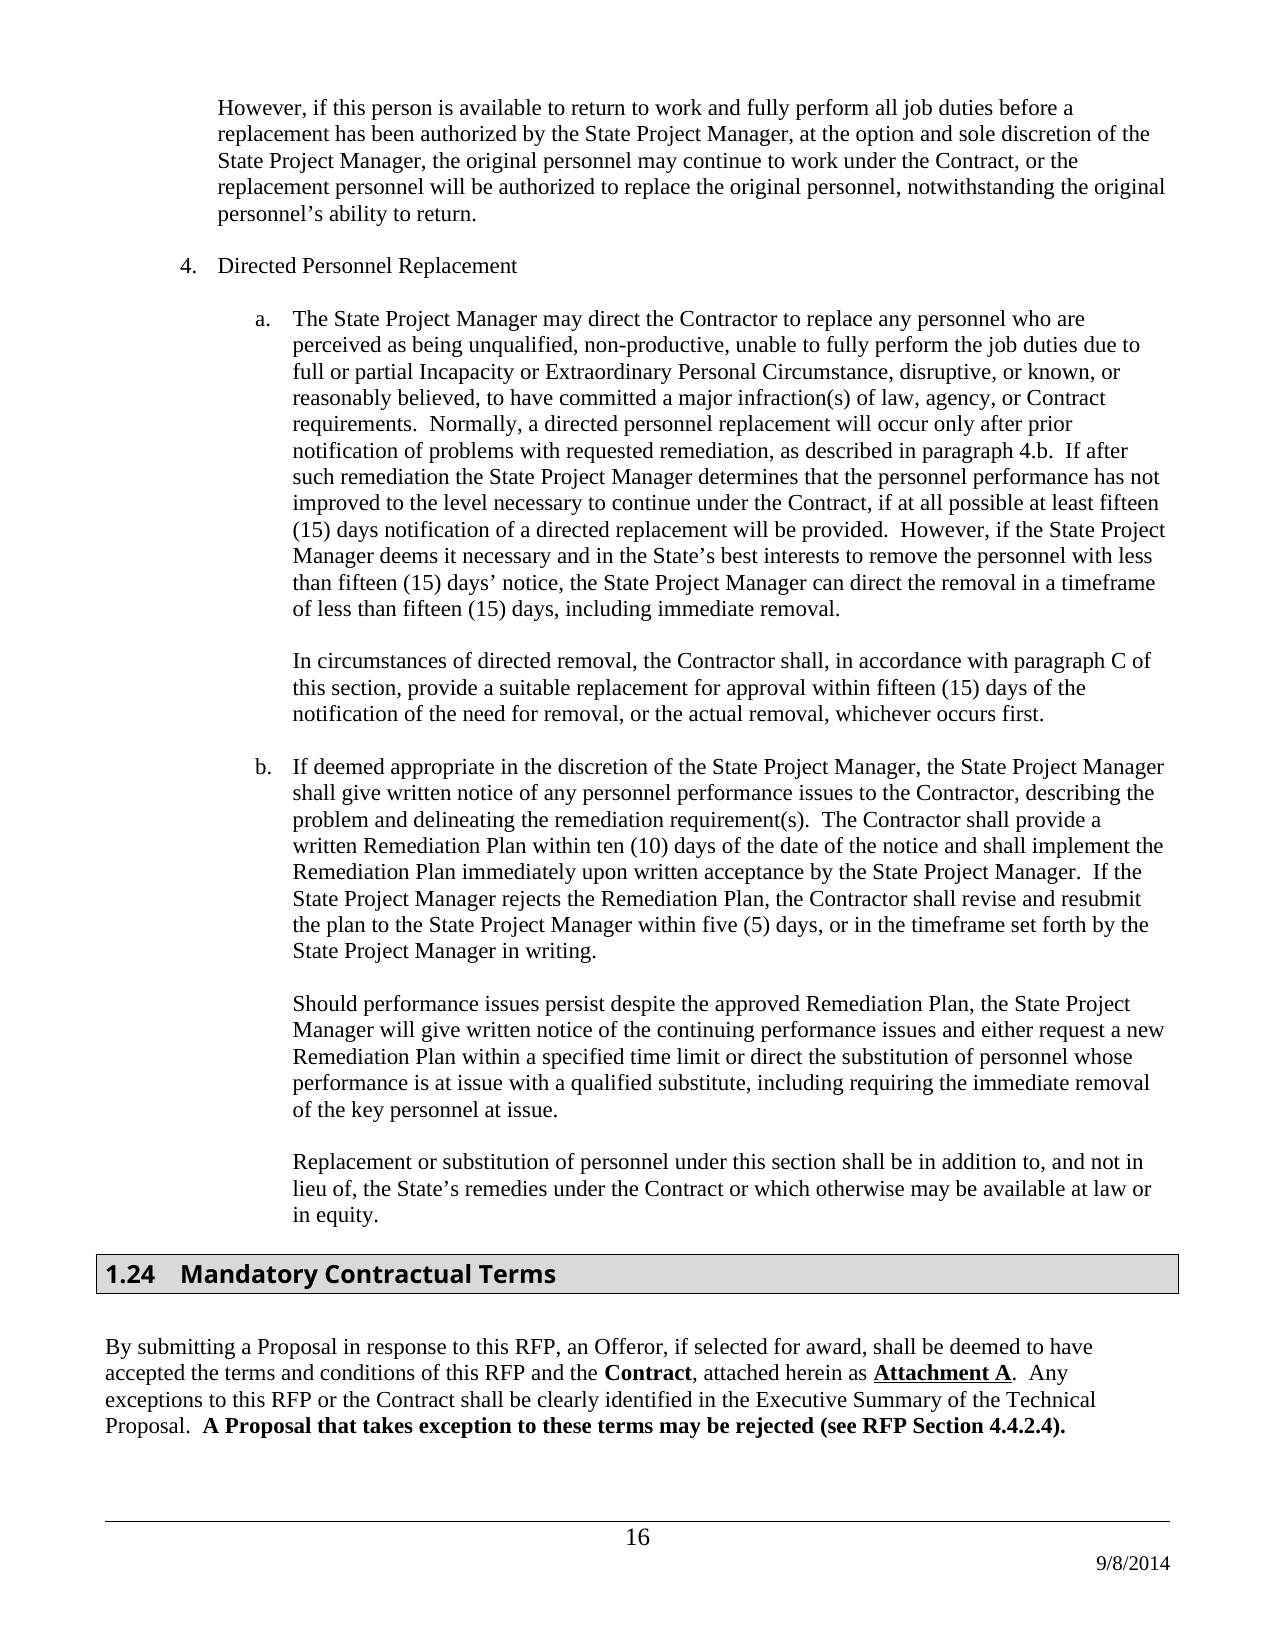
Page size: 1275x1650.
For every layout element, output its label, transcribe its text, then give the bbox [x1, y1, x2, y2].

text In circumstances of directed removal, the Contractor shall, in accordance with paragraph C of this section, provide a suitable replacement for approval within fifteen (15) days of the notification of the need for removal, or the actual removal, whichever occurs first. [292, 648, 1170, 727]
text Should performance issues persist despite the approved Remediation Plan, the State Project Manager will give written notice of the continuing performance issues and either request a new Remediation Plan within a specified time limit or direct the substitution of personnel whose performance is at issue with a qualified substitute, including requiring the immediate removal of the key personnel at issue. [292, 990, 1170, 1122]
text However, if this person is available to return to work and fully perform all job duties before a replacement has been authorized by the State Project Manager, at the option and sole discretion of the State Project Manager, the original personnel may continue to work under the Contract, or the replacement personnel will be authorized to replace the original personnel, notwithstanding the original personnel’s ability to return. [217, 94, 1170, 226]
list The State Project Manager may direct the Contractor to replace any personnel who are perceived as being unqualified, non-productive, unable to fully perform the job duties due to full or partial Incapacity or Extraordinary Personal Circumstance, disruptive, or known, or reasonably believed, to have committed a major infraction(s) of law, agency, or Contract requirements. Normally, a directed personnel replacement will occur only after prior notification of problems with requested remediation, as described in paragraph 4.b. If after such remediation the State Project Manager determines that the personnel performance has not improved to the level necessary to continue under the Contract, if at all possible at least fifteen (15) days notification of a directed replacement will be provided. However, if the State Project Manager deems it necessary and in the State’s best interests to remove the personnel with less than fifteen (15) days’ notice, the State Project Manager can direct the removal in a timeframe of less than fifteen (15) days, including immediate removal. [255, 305, 1170, 621]
text Replacement or substitution of personnel under this section shall be in addition to, and not in lieu of, the State’s remedies under the Contract or which otherwise may be available at law or in equity. [292, 1148, 1170, 1227]
list If deemed appropriate in the discretion of the State Project Manager, the State Project Manager shall give written notice of any personnel performance issues to the Contractor, describing the problem and delineating the remediation requirement(s). The Contractor shall provide a written Remediation Plan within ten (10) days of the date of the notice and shall implement the Remediation Plan immediately upon written acceptance by the State Project Manager. If the State Project Manager rejects the Remediation Plan, the Contractor shall revise and resubmit the plan to the State Project Manager within five (5) days, or in the timeframe set forth by the State Project Manager in writing. [255, 753, 1170, 964]
subtitle 1.24 Mandatory Contractual Terms [97, 1255, 1178, 1293]
list Directed Personnel Replacement [180, 252, 1170, 279]
text By submitting a Proposal in response to this RFP, an Offeror, if selected for award, shall be deemed to have accepted the terms and conditions of this RFP and the Contract, attached herein as Attachment A. Any exceptions to this RFP or the Contract shall be clearly identified in the Executive Summary of the Technical Proposal. A Proposal that takes exception to these terms may be rejected (see RFP Section 4.4.2.4). [105, 1333, 1170, 1438]
